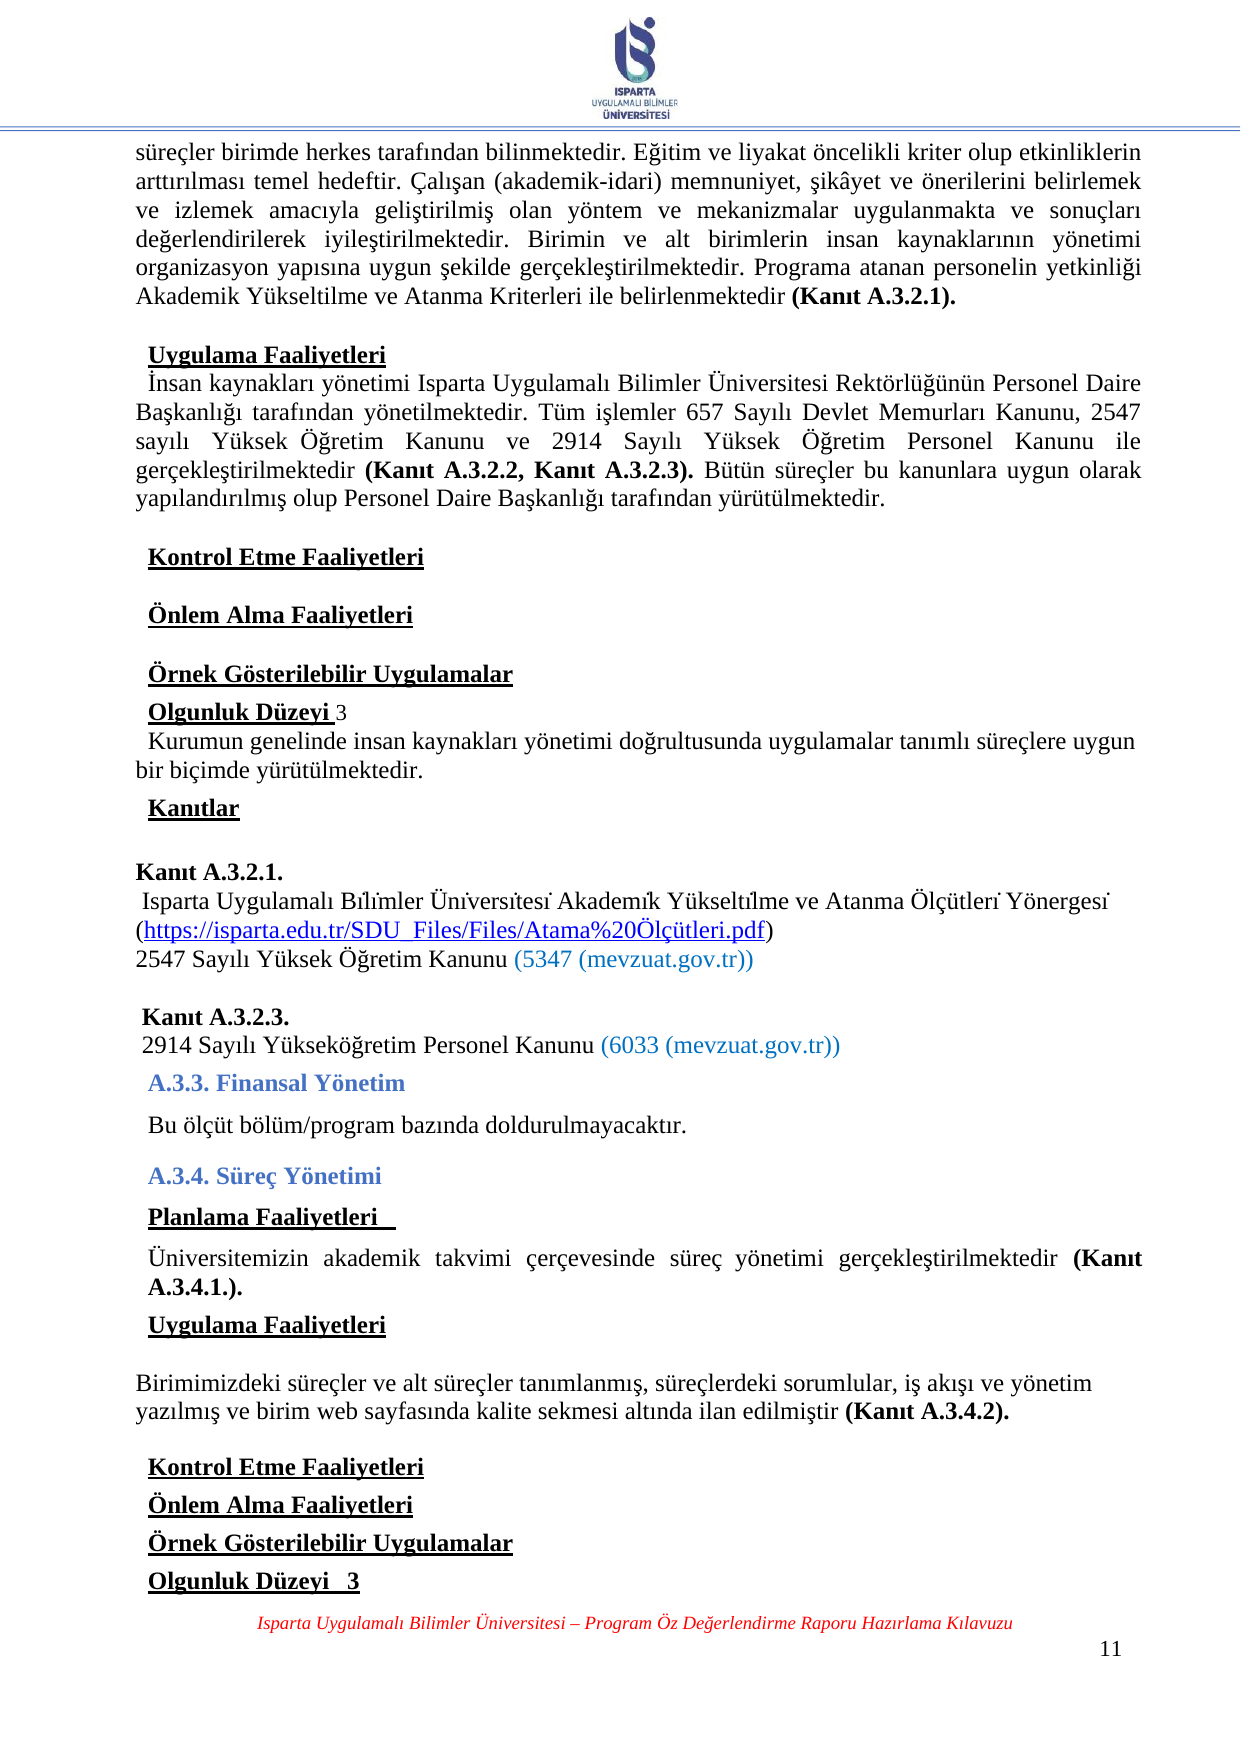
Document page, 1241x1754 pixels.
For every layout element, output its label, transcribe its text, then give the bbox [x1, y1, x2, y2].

text Kanıt A.3.2.3. [135, 1002, 1142, 1030]
text 2914 Sayılı Yükseköğretim Personel Kanunu (6033 (mevzuat.gov.tr)) [135, 1030, 1142, 1059]
text Bu ölçüt bölüm/program bazında doldurulmayacaktır. [148, 1110, 1142, 1138]
text Isparta Uygulamalı Bı̇lı̇mler Ünı̇versı̇tesı̇ Akademı̇k Yükseltı̇lme ve Atanma Ölçütlerı̇ Yönergesı̇ (https://isparta.edu.tr/SDU_Files/Files/Atama%20Ölçütleri.pdf) [135, 886, 1142, 944]
subtitle Örnek Gösterilebilir Uygulamalar [148, 1528, 1142, 1557]
text Olgunluk Düzeyi 3 [148, 1566, 1142, 1595]
text Uygulama Faaliyetleri [148, 340, 1142, 368]
subtitle Planlama Faaliyetleri [148, 1202, 1142, 1231]
text Önlem Alma Faaliyetleri [148, 1490, 1142, 1518]
subtitle Kontrol Etme Faaliyetleri [148, 542, 1142, 571]
subtitle Üniversitemizin akademik takvimi çerçevesinde süreç yönetimi gerçekleştirilmektedir (Kanıt A.3.4.1.). [148, 1243, 1142, 1301]
subtitle Finansal Yönetim [148, 1068, 1142, 1097]
text Önlem Alma Faaliyetleri [148, 601, 1142, 629]
text Olgunluk Düzeyi 3 [148, 697, 1142, 726]
subtitle Örnek Gösterilebilir Uygulamalar [148, 659, 1142, 688]
picture [592, 17, 678, 119]
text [135, 137, 1142, 310]
text İnsan kaynakları yönetimi Isparta Uygulamalı Bilimler Üniversitesi Rektörlüğünün Personel Daire Başkanlığı tarafından yönetilmektedir. Tüm işlemler 657 Sayılı Devlet Memurları Kanunu, 2547 sayılı Yüksek Öğretim Kanunu ve 2914 Sayılı Yüksek Öğretim Personel Kanunu ile gerçekleştirilmektedir (Kanıt A.3.2.2, Kanıt A.3.2.3). Bütün süreçler bu kanunlara uygun olarak yapılandırılmış olup Personel Daire Başkanlığı tarafından yürütülmektedir. [135, 368, 1142, 512]
subtitle Süreç Yönetimi [148, 1161, 1142, 1190]
text Kanıt A.3.2.1. [135, 857, 1142, 886]
text Kurumun genelinde insan kaynakları yönetimi doğrultusunda uygulamalar tanımlı süreçlere uygun bir biçimde yürütülmektedir. [135, 726, 1142, 783]
text Birimimizdeki süreçler ve alt süreçler tanımlanmış, süreçlerdeki sorumlular, iş akışı ve yönetim yazılmış ve birim web sayfasında kalite sekmesi altında ilan edilmiştir (Kanıt A.3.4.2). [135, 1368, 1142, 1425]
text Kanıtlar [148, 793, 1142, 822]
text 2547 Sayılı Yüksek Öğretim Kanunu (5347 (mevzuat.gov.tr)) [135, 944, 1142, 973]
subtitle Kontrol Etme Faaliyetleri [148, 1452, 1142, 1480]
text Uygulama Faaliyetleri [148, 1310, 1142, 1339]
